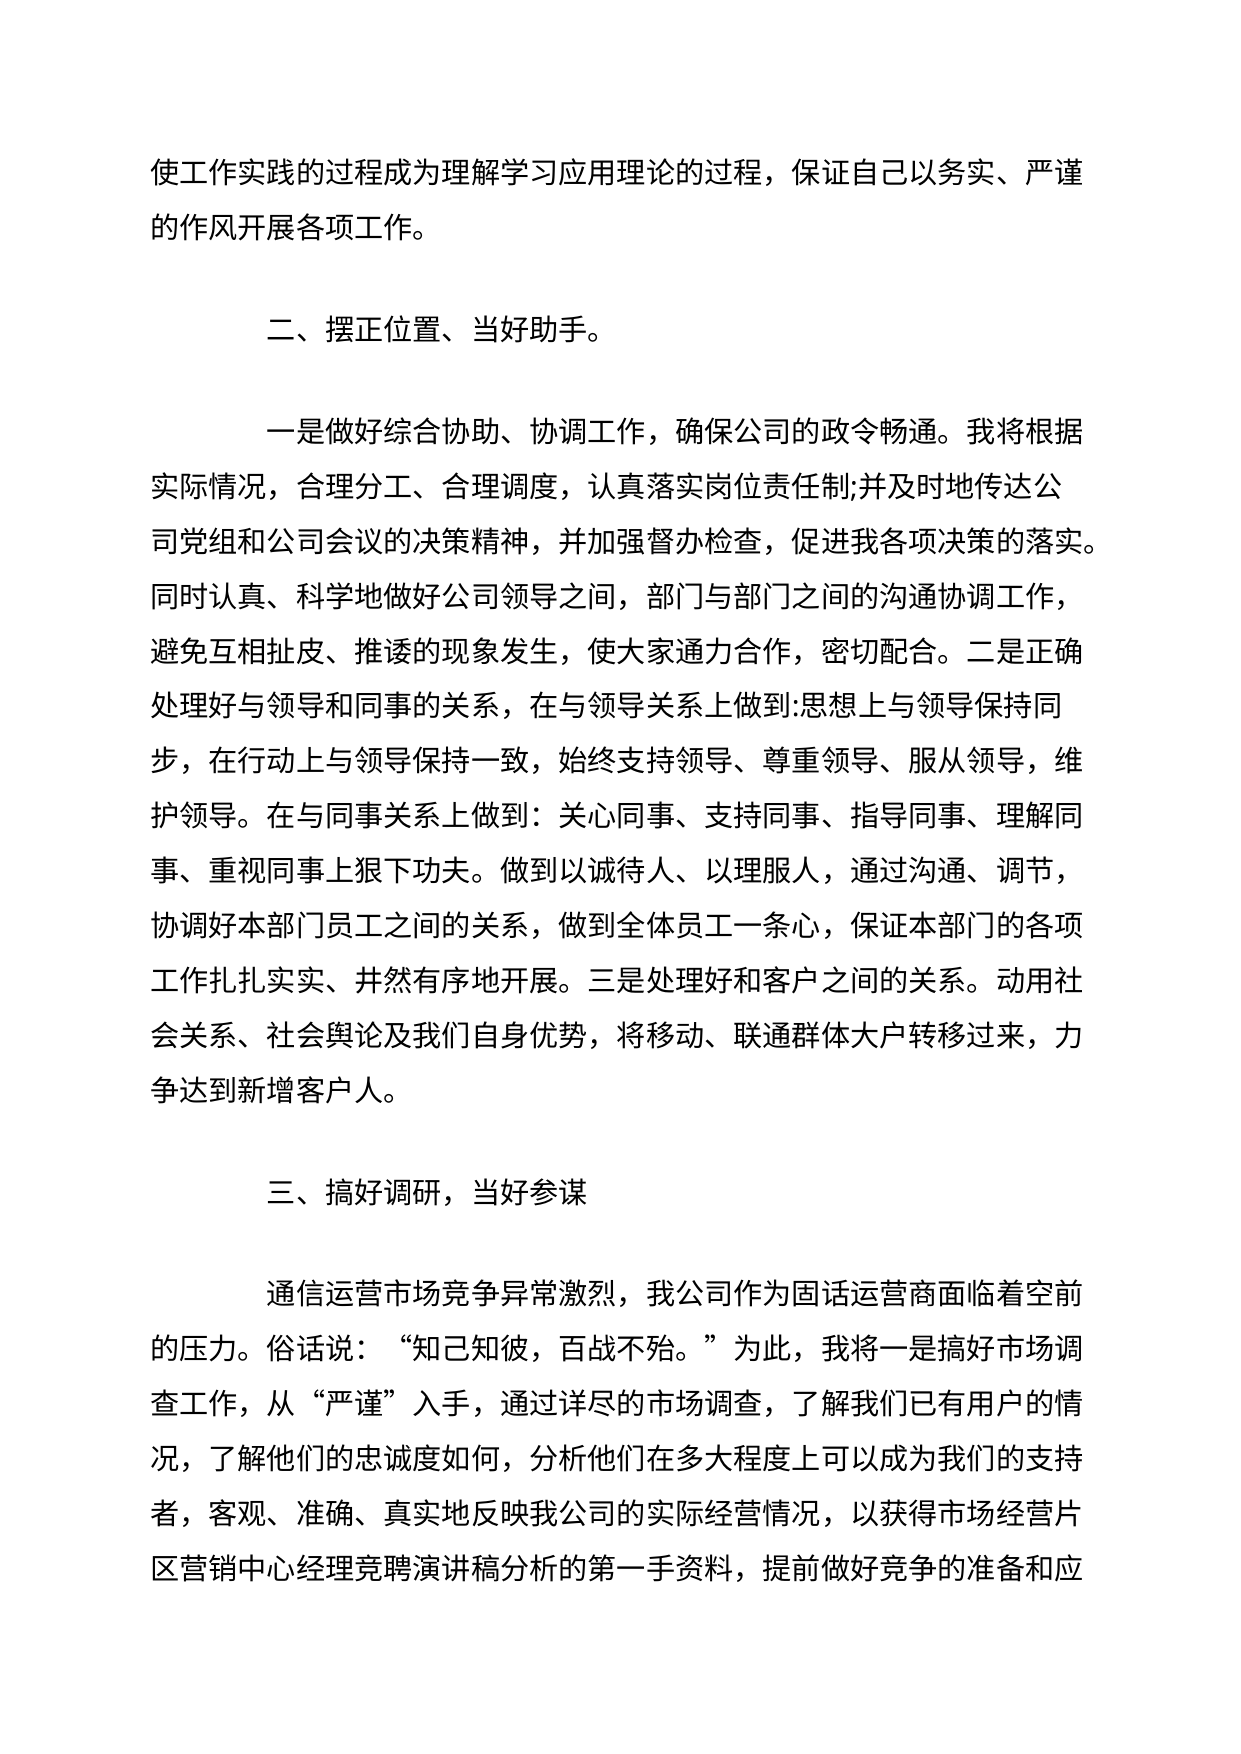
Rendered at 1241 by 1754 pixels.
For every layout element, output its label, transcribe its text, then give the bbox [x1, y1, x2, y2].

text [150, 150, 1090, 247]
text 三、搞好调研，当好参谋 [150, 1169, 1090, 1211]
text 二、摆正位置、当好助手。 [150, 307, 1090, 349]
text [150, 1271, 1090, 1588]
text 一是做好综合协助、协调工作，确保公司的政令畅通。我将根据实际情况，合理分工、合理调度，认真落实岗位责任制;并及时地传达公司党组和公司会议的决策精神，并加强督办检查，促进我各项决策的落实。同时认真、科学地做好公司领导之间，部门与部门之间的沟通协调工作，避免互相扯皮、推诿的现象发生，使大家通力合作，密切配合。二是正确处理好与领导和同事的关系，在与领导关系上做到:思想上与领导保持同步，在行动上与领导保持一致，始终支持领导、尊重领导、服从领导，维护领导。在与同事关系上做到：关心同事、支持同事、指导同事、理解同事、重视同事上狠下功夫。做到以诚待人、以理服人，通过沟通、调节，协调好本部门员工之间的关系，做到全体员工一条心，保证本部门的各项工作扎扎实实、井然有序地开展。三是处理好和客户之间的关系。动用社会关系、社会舆论及我们自身优势，将移动、联通群体大户转移过来，力争达到新增客户人。 [150, 408, 1090, 1110]
